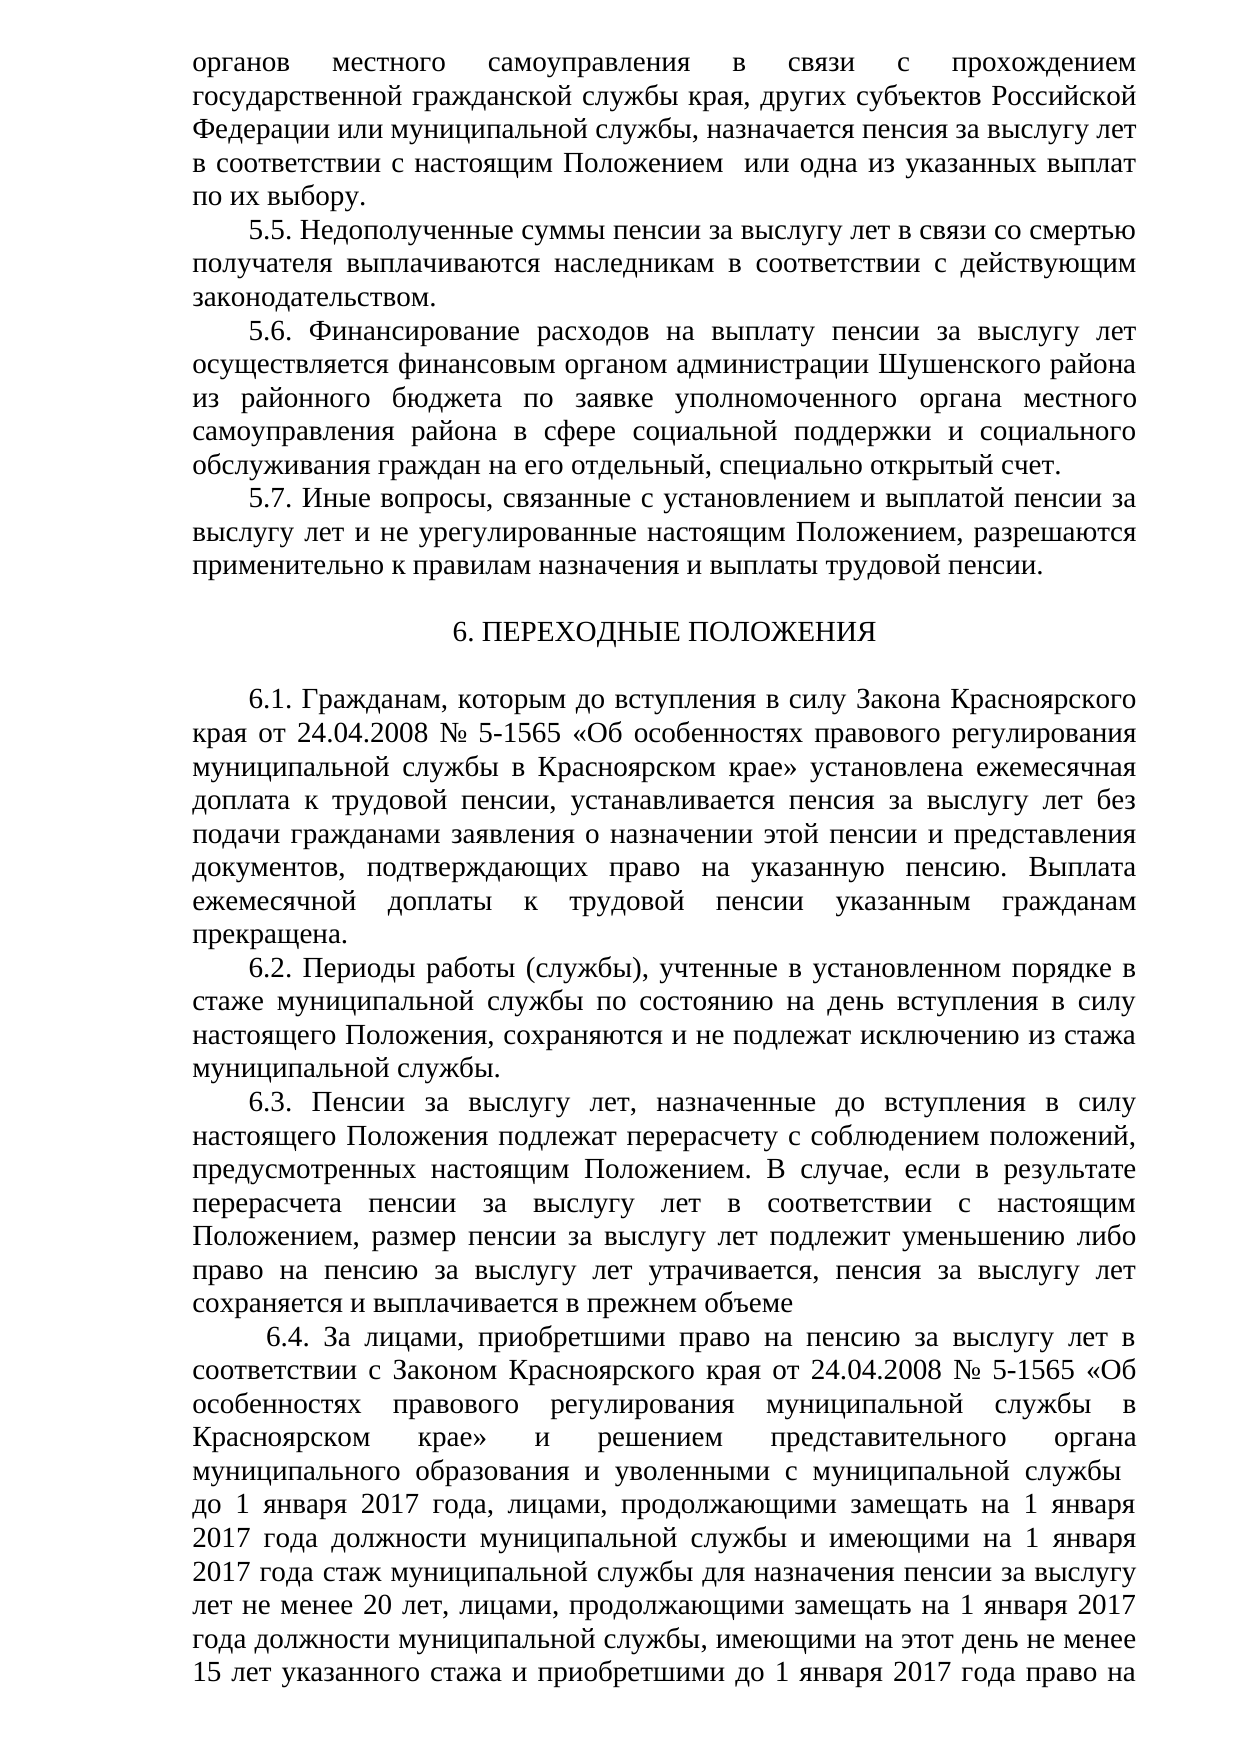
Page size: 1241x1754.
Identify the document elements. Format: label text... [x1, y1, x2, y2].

text 6.1. Гражданам, которым до вступления в силу Закона Красноярского края от 24.04.2008 № 5-1565 «Об особенностях правового регулирования муниципальной службы в Красноярском крае» установлена ежемесячная доплата к трудовой пенсии, устанавливается пенсия за выслугу лет без подачи гражданами заявления о назначении этой пенсии и представления документов, подтверждающих право на указанную пенсию. Выплата ежемесячной доплаты к трудовой пенсии указанным гражданам прекращена. [192, 682, 1137, 950]
text 6.2. Периоды работы (службы), учтенные в установленном порядке в стаже муниципальной службы по состоянию на день вступления в силу настоящего Положения, сохраняются и не подлежат исключению из стажа муниципальной службы. [192, 950, 1137, 1084]
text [192, 44, 1137, 212]
text 5.7. Иные вопросы, связанные с установлением и выплатой пенсии за выслугу лет и не урегулированные настоящим Положением, разрешаются применительно к правилам назначения и выплаты трудовой пенсии. [192, 480, 1137, 581]
text 6.3. Пенсии за выслугу лет, назначенные до вступления в силу настоящего Положения подлежат перерасчету с соблюдением положений, предусмотренных настоящим Положением. В случае, если в результате перерасчета пенсии за выслугу лет в соответствии с настоящим Положением, размер пенсии за выслугу лет подлежит уменьшению либо право на пенсию за выслугу лет утрачивается, пенсия за выслугу лет сохраняется и выплачивается в прежнем объеме [192, 1084, 1137, 1319]
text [192, 1319, 1137, 1688]
text 5.6. Финансирование расходов на выплату пенсии за выслугу лет осуществляется финансовым органом администрации Шушенского района из районного бюджета по заявке уполномоченного органа местного самоуправления района в сфере социальной поддержки и социального обслуживания граждан на его отдельный, специально открытый счет. [192, 313, 1137, 480]
text 6. ПЕРЕХОДНЫЕ ПОЛОЖЕНИЯ [192, 614, 1137, 648]
text 5.5. Недополученные суммы пенсии за выслугу лет в связи со смертью получателя выплачиваются наследникам в соответствии с действующим законодательством. [192, 212, 1137, 313]
